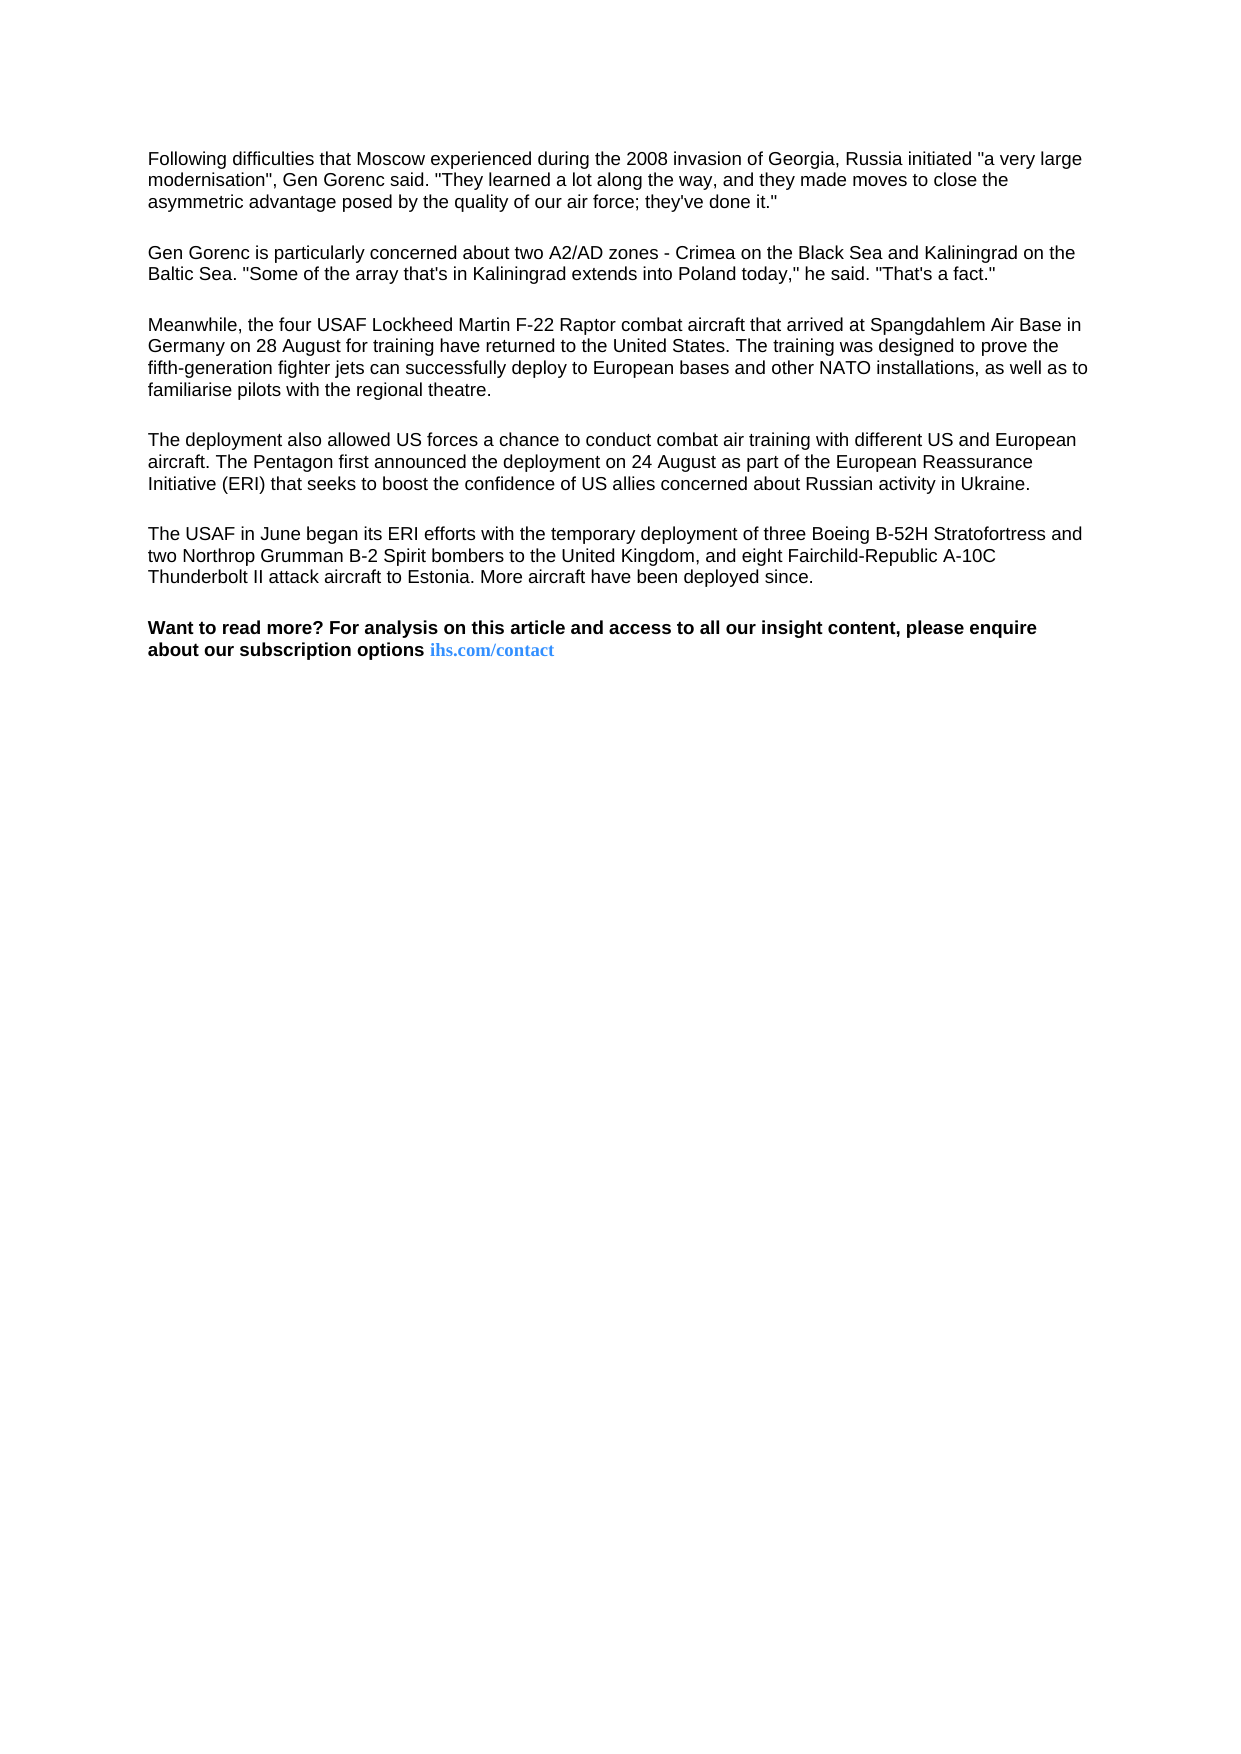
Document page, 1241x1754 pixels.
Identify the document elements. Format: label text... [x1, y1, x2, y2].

text The deployment also allowed US forces a chance to conduct combat air training with different US and European aircraft. The Pentagon first announced the deployment on 24 August as part of the European Reassurance Initiative (ERI) that seeks to boost the confidence of US allies concerned about Russian activity in Ukraine. [148, 429, 1093, 494]
text Gen Gorenc is particularly concerned about two A2/AD zones - Crimea on the Black Sea and Kaliningrad on the Baltic Sea. "Some of the array that's in Kaliningrad extends into Poland today," he said. "That's a fact." [148, 241, 1093, 284]
text Meanwhile, the four USAF Lockheed Martin F-22 Raptor combat aircraft that arrived at Spangdahlem Air Base in Germany on 28 August for training have returned to the United States. The training was designed to prove the fifth-generation fighter jets can successfully deploy to European bases and other NATO installations, as well as to familiarise pilots with the regional theatre. [148, 314, 1093, 400]
text Following difficulties that Moscow experienced during the 2008 invasion of Georgia, Russia initiated "a very large modernisation", Gen Gorenc said. "They learned a lot along the way, and they made moves to close the asymmetric advantage posed by the quality of our air force; they've done it." [148, 148, 1093, 212]
text The USAF in June began its ERI efforts with the temporary deployment of three Boeing B-52H Stratofortress and two Northrop Grumman B-2 Spirit bombers to the United Kingdom, and eight Fairchild-Republic A-10C Thunderbolt II attack aircraft to Estonia. More aircraft have been deployed since. [148, 523, 1093, 588]
text Want to read more? For analysis on this article and access to all our insight content, please enquire about our subscription options ihs.com/contact [148, 617, 1093, 660]
